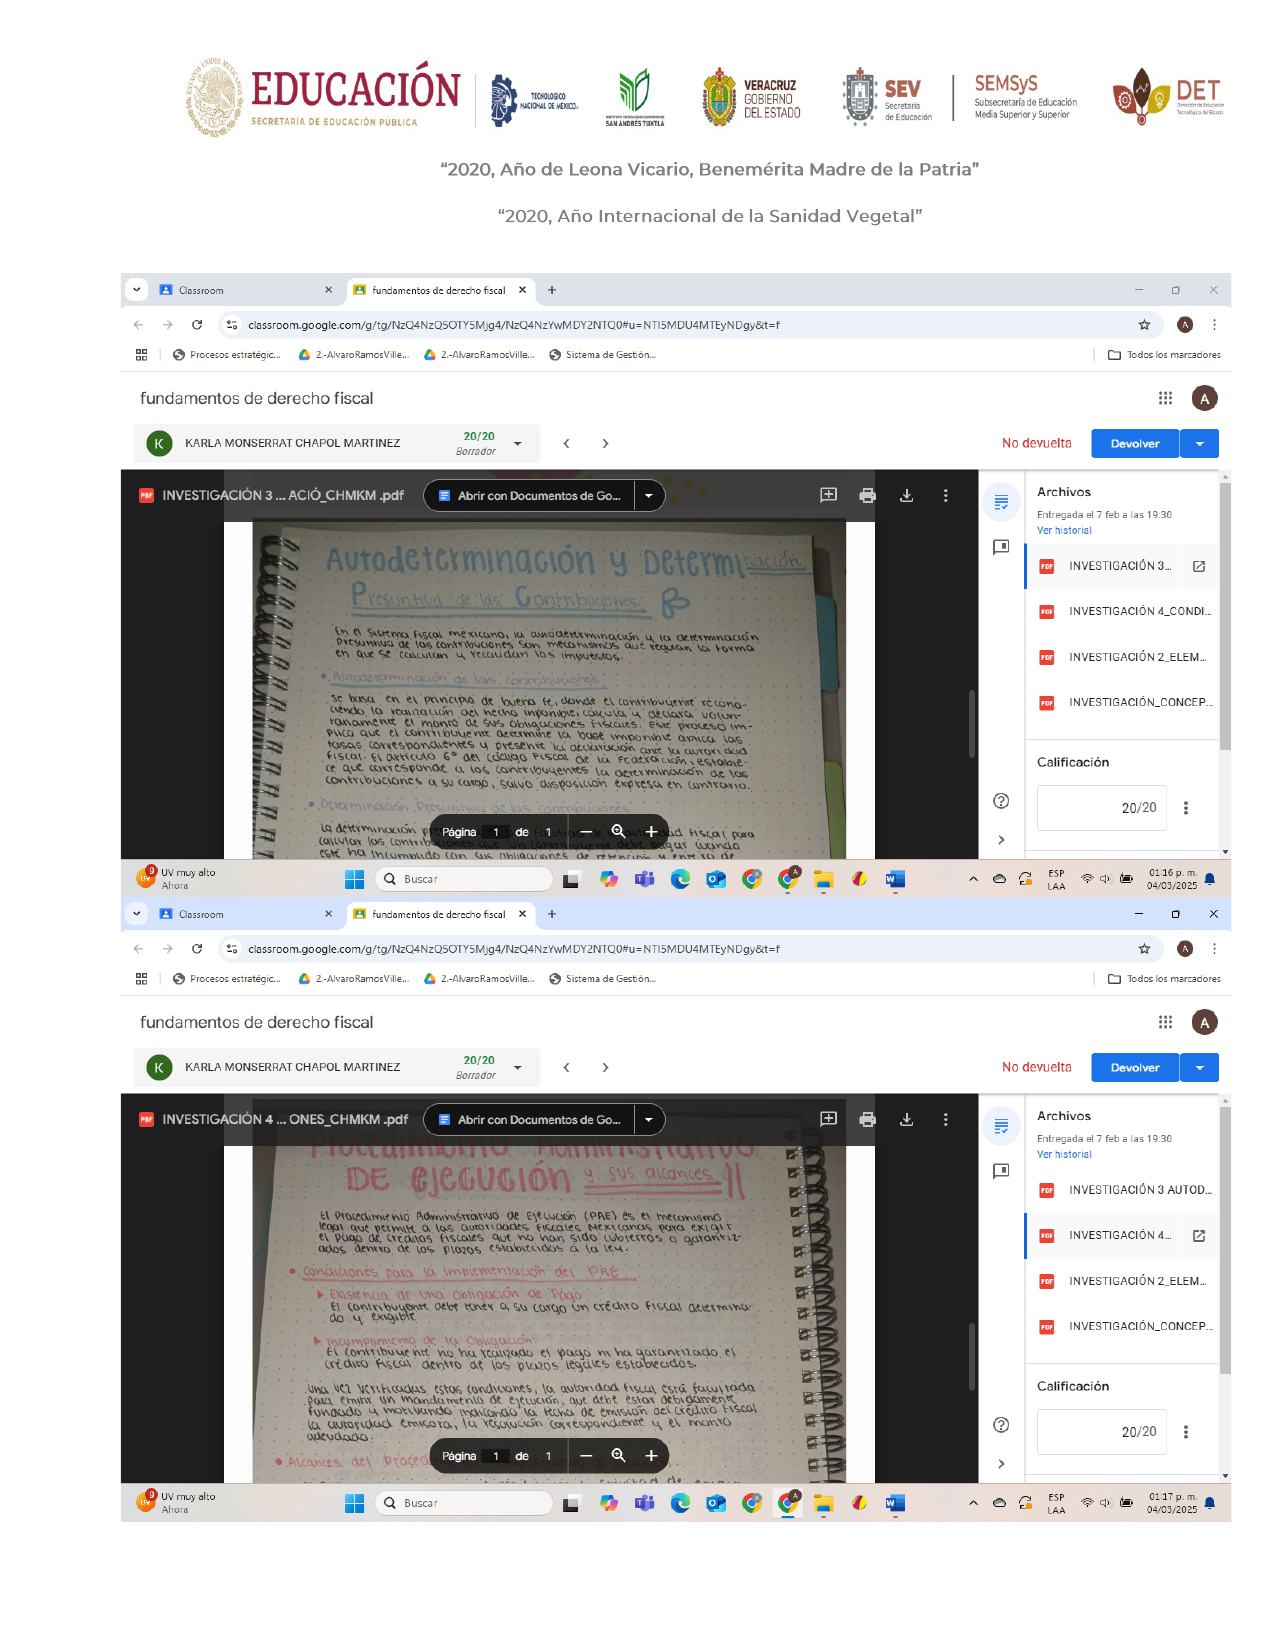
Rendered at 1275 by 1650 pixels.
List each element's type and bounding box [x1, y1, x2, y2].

picture [440, 156, 988, 180]
picture [497, 203, 931, 227]
picture [186, 57, 1224, 138]
picture [120, 273, 1232, 1522]
